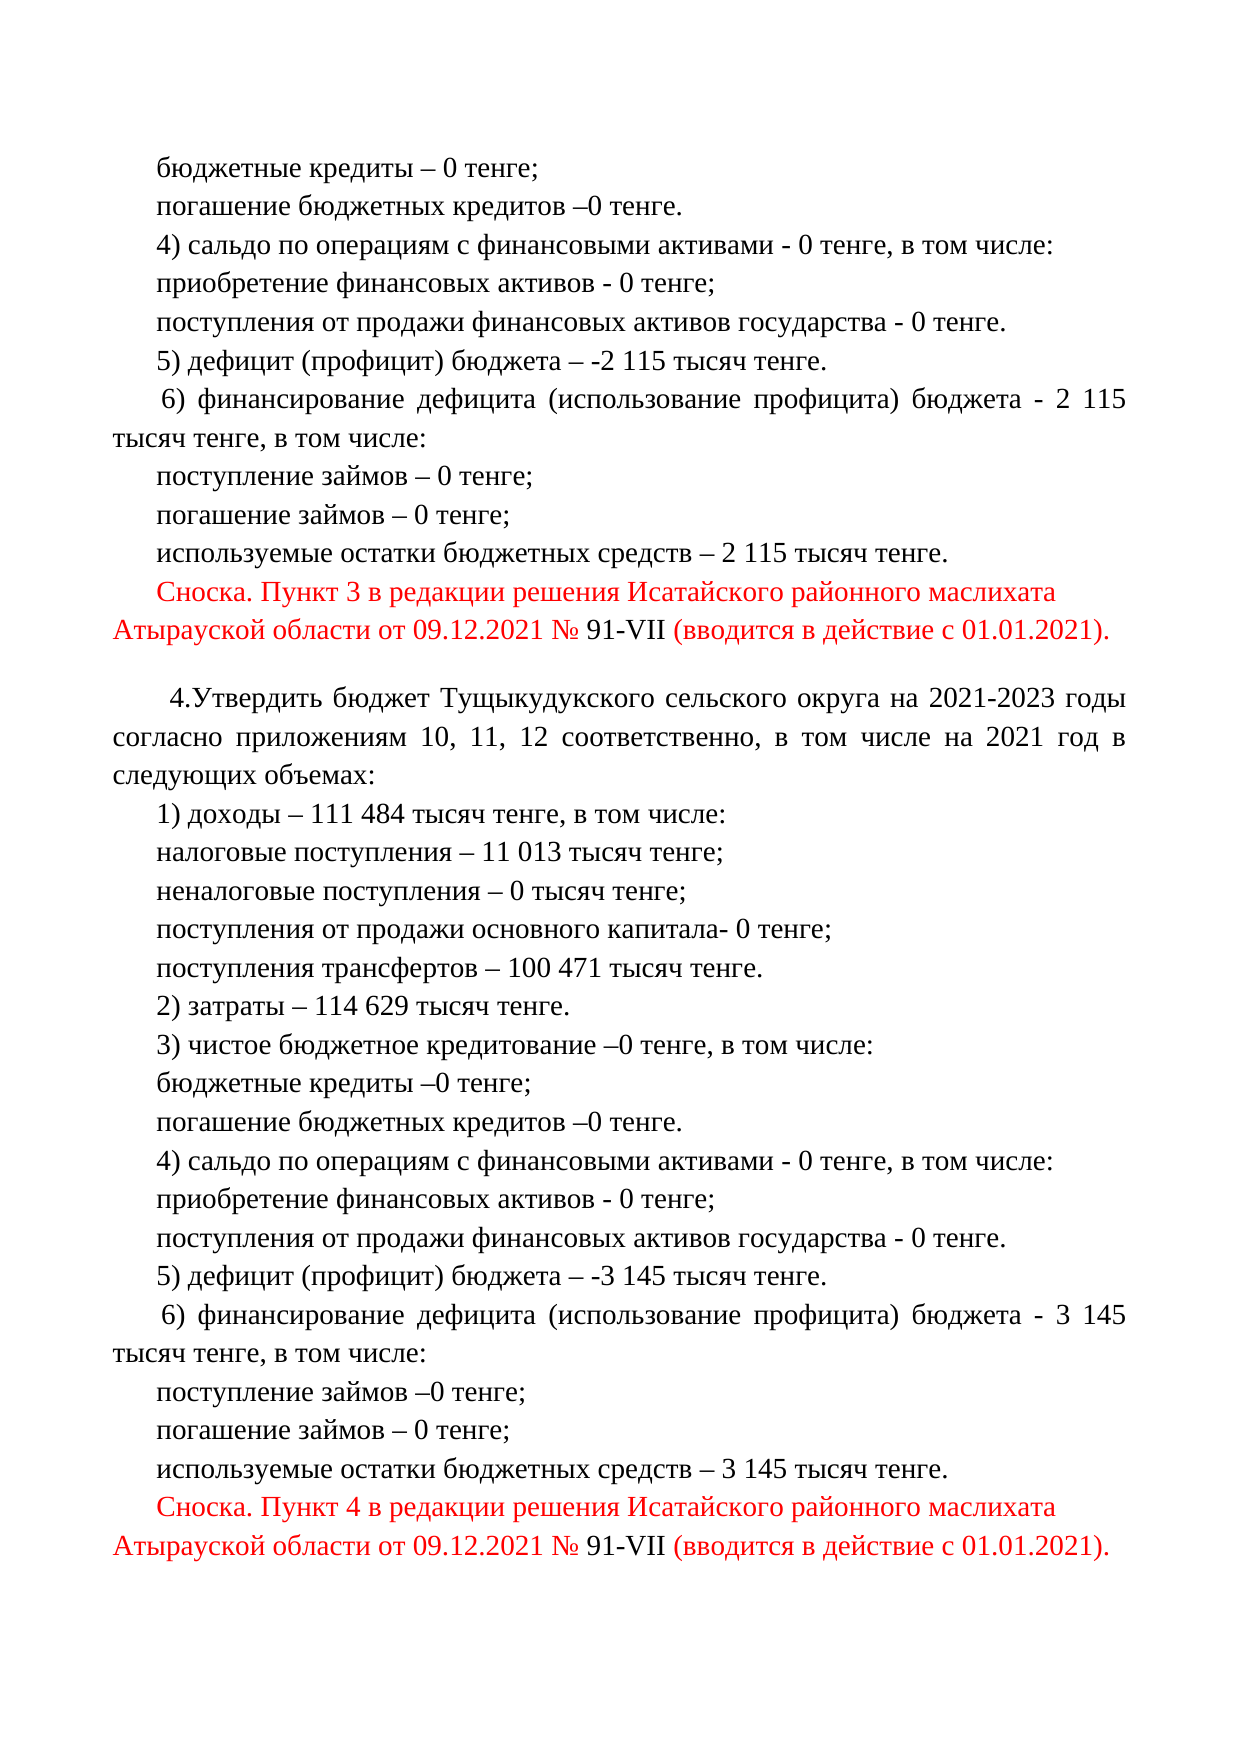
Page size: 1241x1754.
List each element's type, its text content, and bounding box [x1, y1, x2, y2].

text погашение займов – 0 тенге; [112, 497, 1128, 530]
text 6) финансирование дефицита (использование профицита) бюджета - 2 115 тысяч тенге, в том числе: [112, 381, 1128, 453]
text налоговые поступления – 11 013 тысяч тенге; [112, 834, 1128, 868]
text 5) дефицит (профицит) бюджета – -3 145 тысяч тенге. [112, 1258, 1128, 1292]
text неналоговые поступления – 0 тысяч тенге; [112, 873, 1128, 906]
text используемые остатки бюджетных средств – 3 145 тысяч тенге. [112, 1451, 1128, 1484]
text 5) дефицит (профицит) бюджета – -2 115 тысяч тенге. [112, 343, 1128, 376]
text поступления от продажи финансовых активов государства - 0 тенге. [112, 304, 1128, 338]
text 3) чистое бюджетное кредитование –0 тенге, в том числе: [112, 1027, 1128, 1061]
text поступление займов – 0 тенге; [112, 458, 1128, 492]
text 4.Утвердить бюджет Тущыкудукского сельского округа на 2021-2023 годы согласно приложениям 10, 11, 12 соответственно, в том числе на 2021 год в следующих объемах: [112, 680, 1128, 791]
text 6) финансирование дефицита (использование профицита) бюджета - 3 145 тысяч тенге, в том числе: [112, 1297, 1128, 1369]
text приобретение финансовых активов - 0 тенге; [112, 1181, 1128, 1215]
text приобретение финансовых активов - 0 тенге; [112, 266, 1128, 299]
text погашение займов – 0 тенге; [112, 1412, 1128, 1446]
text поступления трансфертов – 100 471 тысяч тенге. [112, 950, 1128, 983]
text поступления от продажи финансовых активов государства - 0 тенге. [112, 1220, 1128, 1253]
text 2) затраты – 114 629 тысяч тенге. [112, 988, 1128, 1022]
text бюджетные кредиты – 0 тенге; [112, 150, 1128, 183]
text Сноска. Пункт 4 в редакции решения Исатайского районного маслихата Атырауской области от 09.12.2021 № 91-VII (вводится в действие с 01.01.2021). [112, 1489, 1128, 1592]
text 4) сальдо по операциям с финансовыми активами - 0 тенге, в том числе: [112, 1143, 1128, 1176]
text 4) сальдо по операциям с финансовыми активами - 0 тенге, в том числе: [112, 227, 1128, 261]
text бюджетные кредиты –0 тенге; [112, 1066, 1128, 1099]
text Сноска. Пункт 3 в редакции решения Исатайского районного маслихата Атырауской области от 09.12.2021 № 91-VII (вводится в действие с 01.01.2021). [112, 574, 1128, 676]
text поступления от продажи основного капитала- 0 тенге; [112, 911, 1128, 945]
text 1) доходы – 111 484 тысяч тенге, в том числе: [112, 796, 1128, 829]
text погашение бюджетных кредитов –0 тенге. [112, 188, 1128, 222]
text поступление займов –0 тенге; [112, 1374, 1128, 1407]
text используемые остатки бюджетных средств – 2 115 тысяч тенге. [112, 535, 1128, 569]
text погашение бюджетных кредитов –0 тенге. [112, 1104, 1128, 1138]
